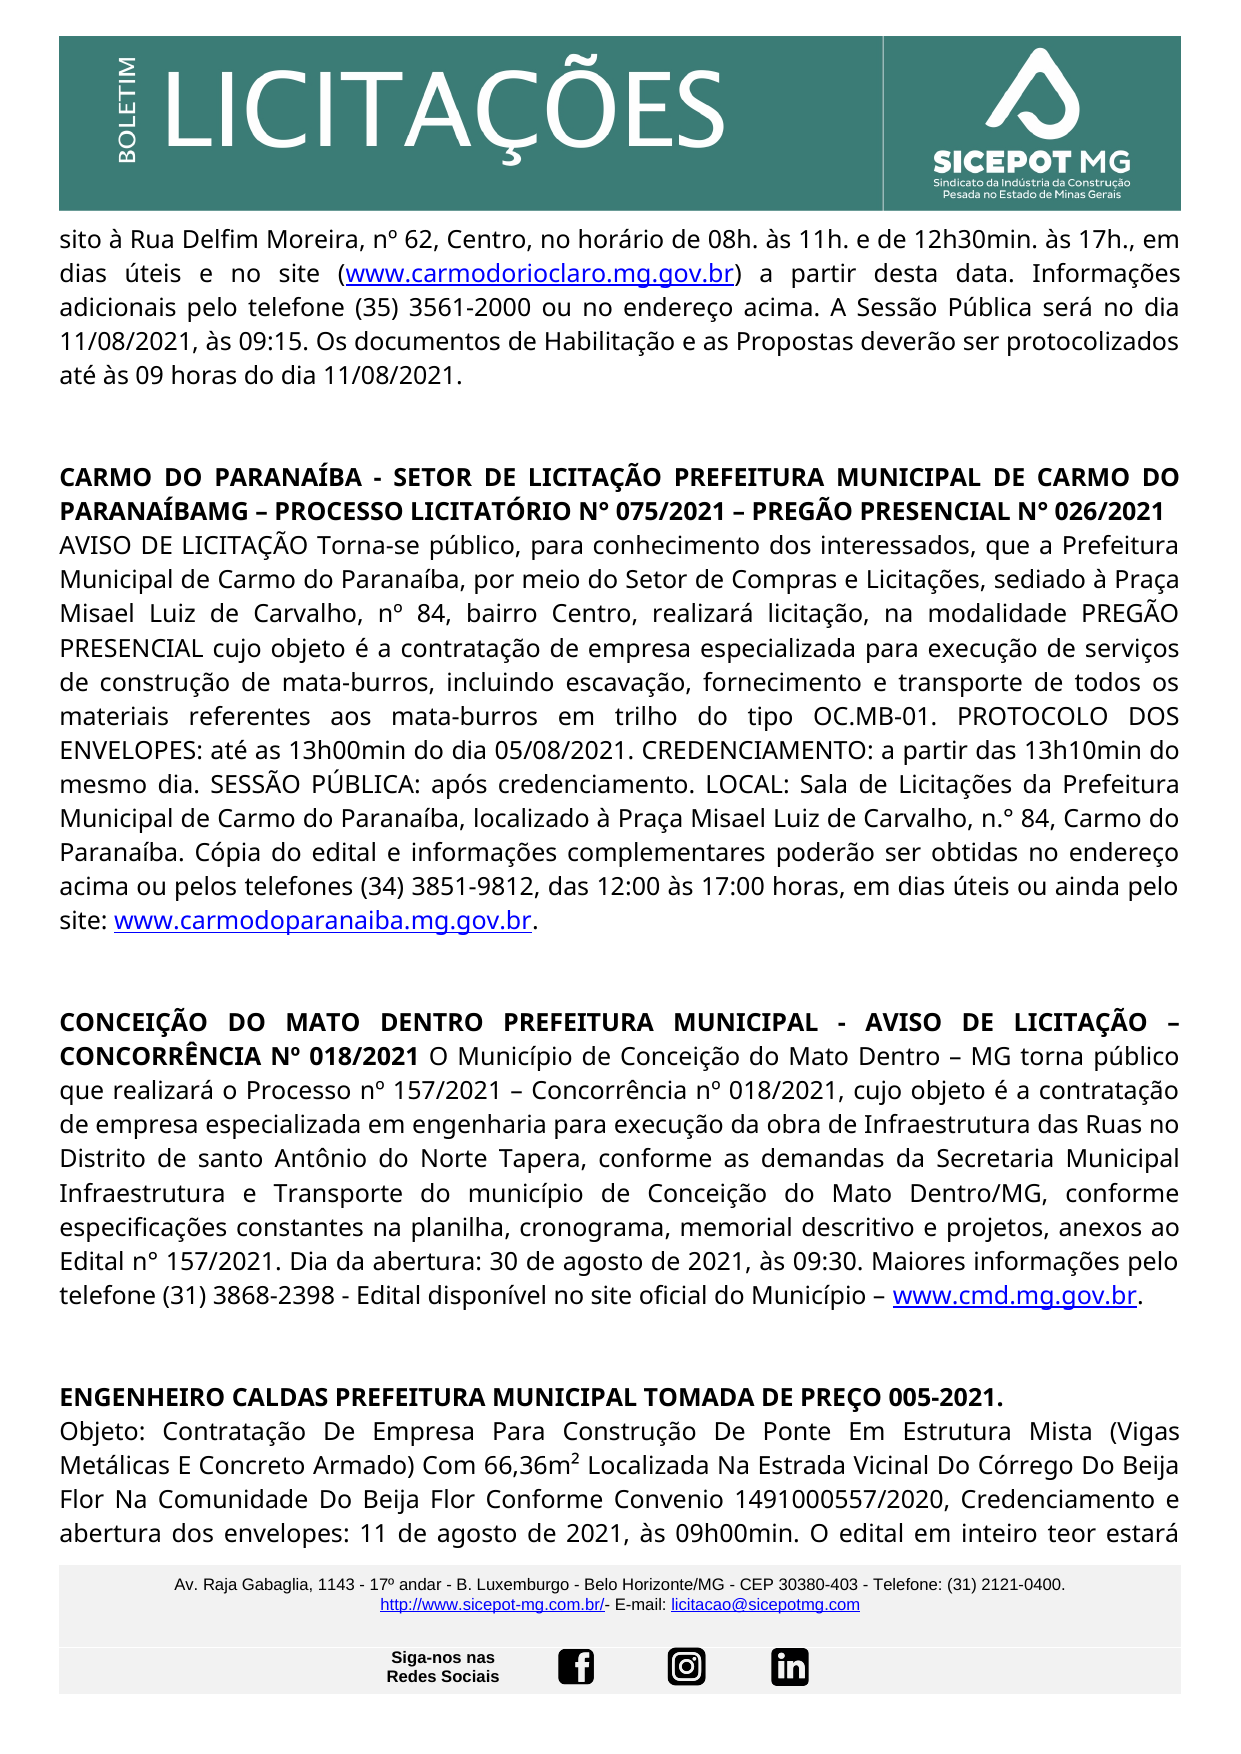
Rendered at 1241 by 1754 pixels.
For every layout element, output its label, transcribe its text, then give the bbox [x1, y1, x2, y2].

text AVISO DE LICITAÇÃO Torna-se público, para conhecimento dos interessados, que a Prefeitura Municipal de Carmo do Paranaíba, por meio do Setor de Compras e Licitações, sediado à Praça Misael Luiz de Carvalho, nº 84, bairro Centro, realizará licitação, na modalidade PREGÃO PRESENCIAL cujo objeto é a contratação de empresa especializada para execução de serviços de construção de mata-burros, incluindo escavação, fornecimento e transporte de todos os materiais referentes aos mata-burros em trilho do tipo OC.MB-01. PROTOCOLO DOS ENVELOPES: até as 13h00min do dia 05/08/2021. CREDENCIAMENTO: a partir das 13h10min do mesmo dia. SESSÃO PÚBLICA: após credenciamento. LOCAL: Sala de Licitações da Prefeitura Municipal de Carmo do Paranaíba, localizado à Praça Misael Luiz de Carvalho, n.° 84, Carmo do Paranaíba. Cópia do edital e informações complementares poderão ser obtidas no endereço acima ou pelos telefones (34) 3851-9812, das 12:00 às 17:00 horas, em dias úteis ou ainda pelo site: www.carmodoparanaiba.mg.gov.br. [59, 528, 1181, 937]
text CARMO DO PARANAÍBA - SETOR DE LICITAÇÃO PREFEITURA MUNICIPAL DE CARMO DO PARANAÍBAMG – PROCESSO LICITATÓRIO N° 075/2021 – PREGÃO PRESENCIAL N° 026/2021 [59, 460, 1181, 528]
picture [59, 36, 1181, 211]
text CONCEIÇÃO DO MATO DENTRO PREFEITURA MUNICIPAL - AVISO DE LICITAÇÃO – CONCORRÊNCIA Nº 018/2021 O Município de Conceição do Mato Dentro – MG torna público que realizará o Processo nº 157/2021 – Concorrência nº 018/2021, cujo objeto é a contratação de empresa especializada em engenharia para execução da obra de Infraestrutura das Ruas no Distrito de santo Antônio do Norte Tapera, conforme as demandas da Secretaria Municipal Infraestrutura e Transporte do município de Conceição do Mato Dentro/MG, conforme especificações constantes na planilha, cronograma, memorial descritivo e projetos, anexos ao Edital n° 157/2021. Dia da abertura: 30 de agosto de 2021, às 09:30. Maiores informações pelo telefone (31) 3868-2398 - Edital disponível no site oficial do Município – www.cmd.mg.gov.br. [59, 1005, 1181, 1311]
text ENGENHEIRO CALDAS PREFEITURA MUNICIPAL TOMADA DE PREÇO 005-2021. [59, 1379, 1181, 1414]
picture [667, 1647, 706, 1686]
picture [557, 1648, 594, 1685]
picture [771, 1648, 809, 1686]
